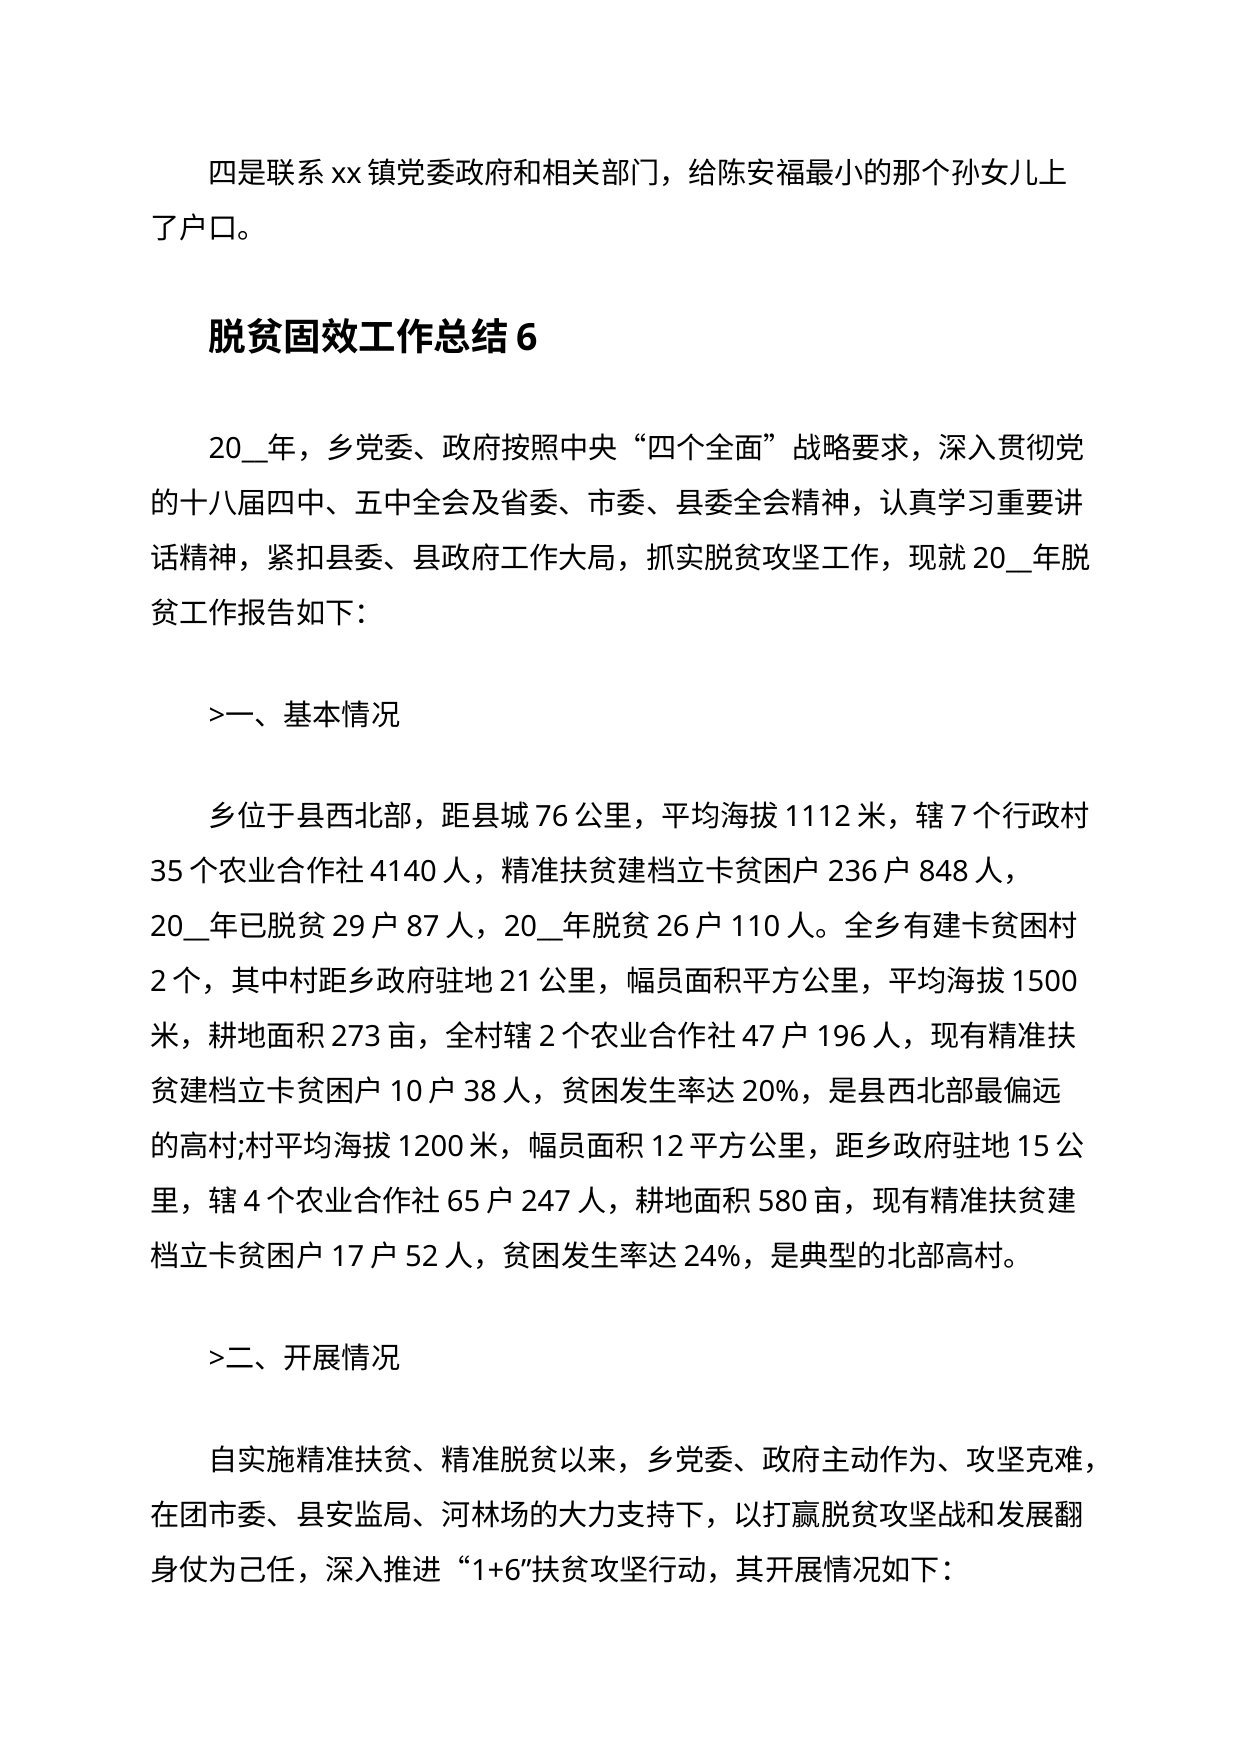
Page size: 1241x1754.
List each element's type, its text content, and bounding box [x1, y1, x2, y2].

text >二、开展情况 [150, 1335, 1090, 1377]
text 乡位于县西北部，距县城76公里，平均海拔1112米，辖7个行政村35个农业合作社4140人，精准扶贫建档立卡贫困户236户848人，20__年已脱贫29户87人，20__年脱贫26户110人。全乡有建卡贫困村2个，其中村距乡政府驻地21公里，幅员面积平方公里，平均海拔1500米，耕地面积273亩，全村辖2个农业合作社47户196人，现有精准扶贫建档立卡贫困户10户38人，贫困发生率达20%，是县西北部最偏远的高村;村平均海拔1200米，幅员面积12平方公里，距乡政府驻地15公里，辖4个农业合作社65户247人，耕地面积580亩，现有精准扶贫建档立卡贫困户17户52人，贫困发生率达24%，是典型的北部高村。 [150, 793, 1090, 1275]
text 自实施精准扶贫、精准脱贫以来，乡党委、政府主动作为、攻坚克难，在团市委、县安监局、河林场的大力支持下，以打赢脱贫攻坚战和发展翻身仗为己任，深入推进“1+6”扶贫攻坚行动，其开展情况如下： [150, 1437, 1090, 1589]
text 20__年，乡党委、政府按照中央“四个全面”战略要求，深入贯彻党的十八届四中、五中全会及省委、市委、县委全会精神，认真学习重要讲话精神，紧扣县委、县政府工作大局，抓实脱贫攻坚工作，现就20__年脱贫工作报告如下： [150, 424, 1090, 632]
text 四是联系xx镇党委政府和相关部门，给陈安福最小的那个孙女儿上了户口。 [150, 150, 1090, 247]
text >一、基本情况 [150, 691, 1090, 733]
text 脱贫固效工作总结6 [150, 307, 1090, 361]
